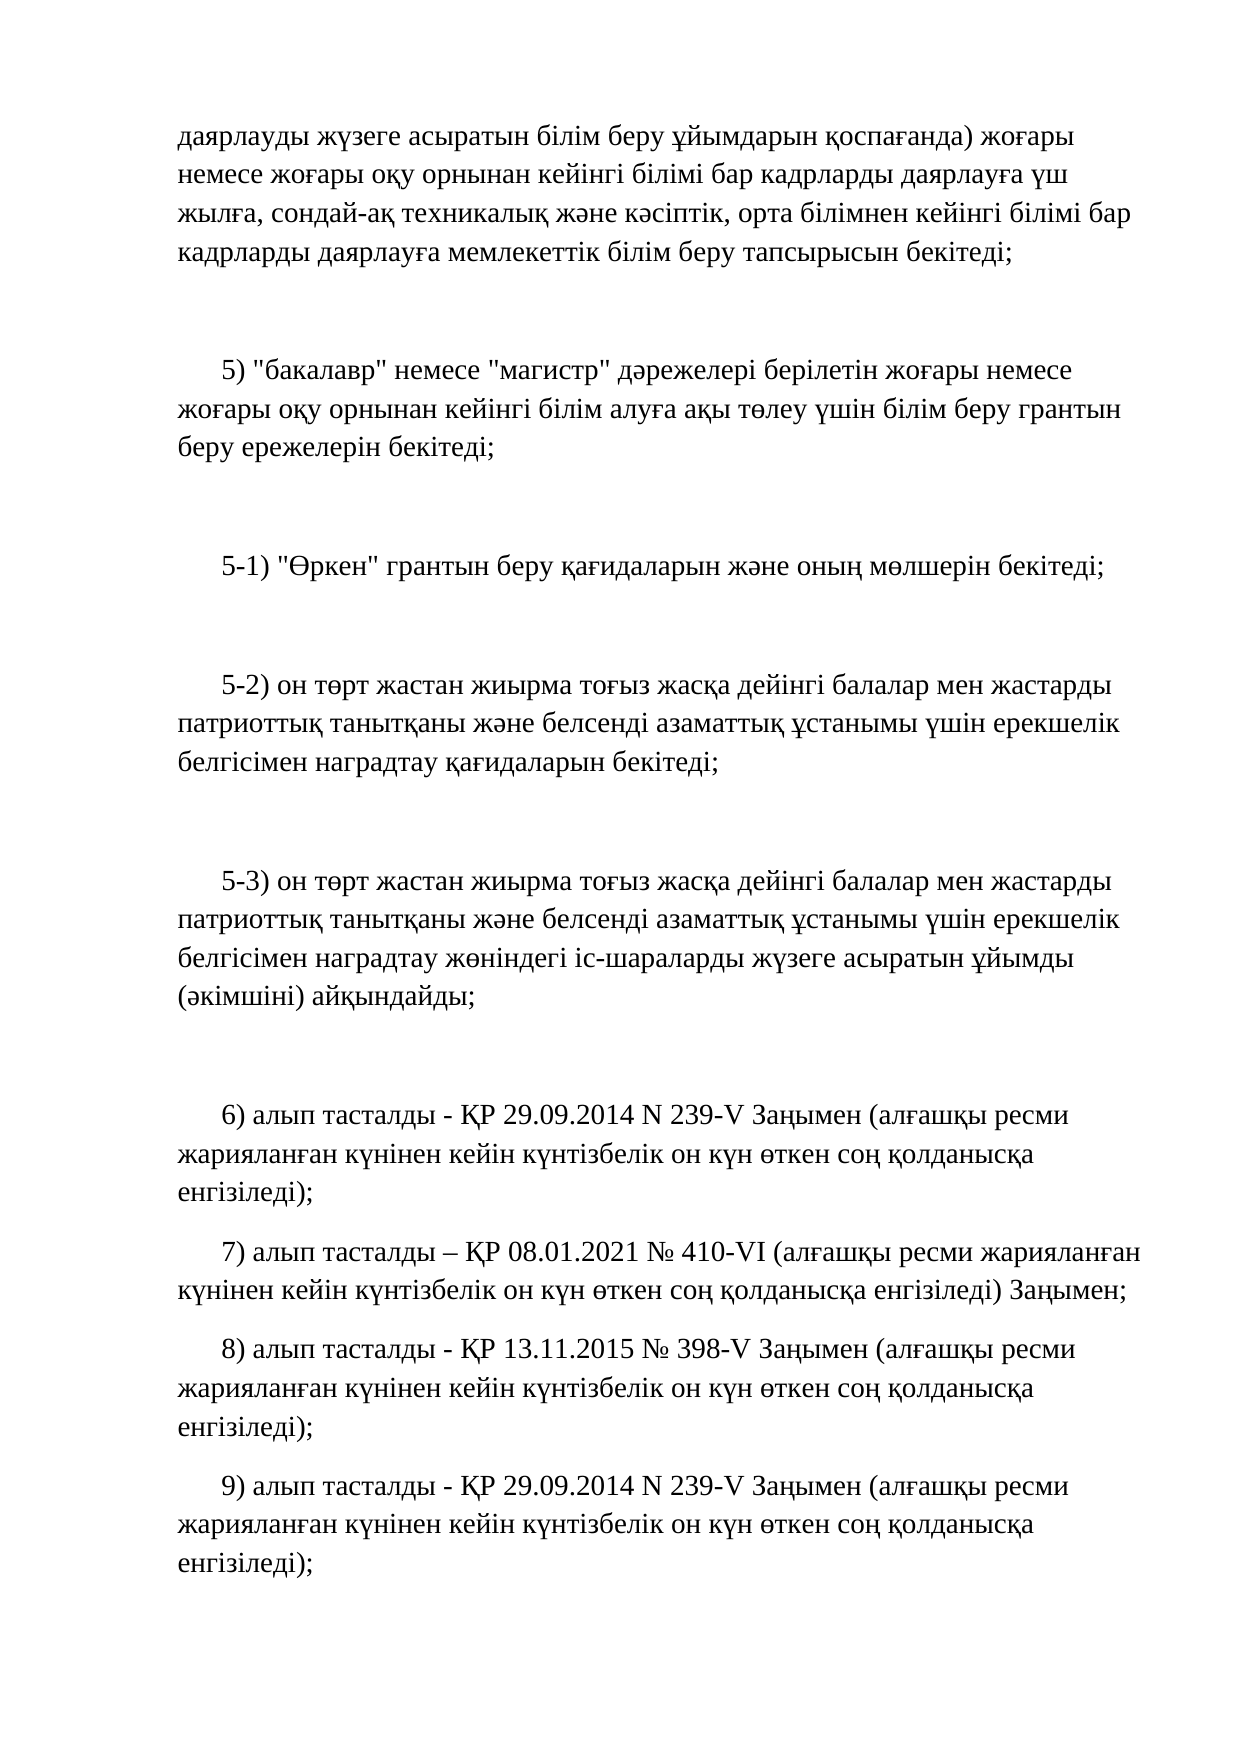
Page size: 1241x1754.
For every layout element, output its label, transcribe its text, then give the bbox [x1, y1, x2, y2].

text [177, 118, 1152, 267]
text 9) алып тасталды - ҚР 29.09.2014 N 239-V Заңымен (алғашқы ресми жарияланған күнінен кейiн күнтiзбелiк он күн өткен соң қолданысқа енгiзiледi); [177, 1468, 1152, 1579]
text 6) алып тасталды - ҚР 29.09.2014 N 239-V Заңымен (алғашқы ресми жарияланған күнінен кейiн күнтiзбелiк он күн өткен соң қолданысқа енгiзiледi); [177, 1097, 1152, 1208]
text 5) "бакалавр" немесе "магистр" дәрежелері берілетін жоғары немесе жоғары оқу орнынан кейінгі білім алуға ақы төлеу үшін білім беру грантын беру ережелерін бекітеді; [177, 352, 1152, 463]
text 5-2) он төрт жастан жиырма тоғыз жасқа дейінгі балалар мен жастарды патриоттық танытқаны және белсенді азаматтық ұстанымы үшін ерекшелік белгісімен наградтау қағидаларын бекітеді; [177, 667, 1152, 778]
text 5-1) "Өркен" грантын беру қағидаларын және оның мөлшерін бекітеді; [177, 548, 1152, 582]
text 8) алып тасталды - ҚР 13.11.2015 № 398-V Заңымен (алғашқы ресми жарияланған күнінен кейін күнтізбелік он күн өткен соң қолданысқа енгізіледі); [177, 1332, 1152, 1442]
text 5-3) он төрт жастан жиырма тоғыз жасқа дейінгі балалар мен жастарды патриоттық танытқаны және белсенді азаматтық ұстанымы үшін ерекшелік белгісімен наградтау жөніндегі іс-шараларды жүзеге асыратын ұйымды (әкімшіні) айқындайды; [177, 863, 1152, 1012]
text 7) алып тасталды – ҚР 08.01.2021 № 410-VI (алғашқы ресми жарияланған күнінен кейін күнтізбелік он күн өткен соң қолданысқа енгізіледі) Заңымен; [177, 1234, 1152, 1306]
